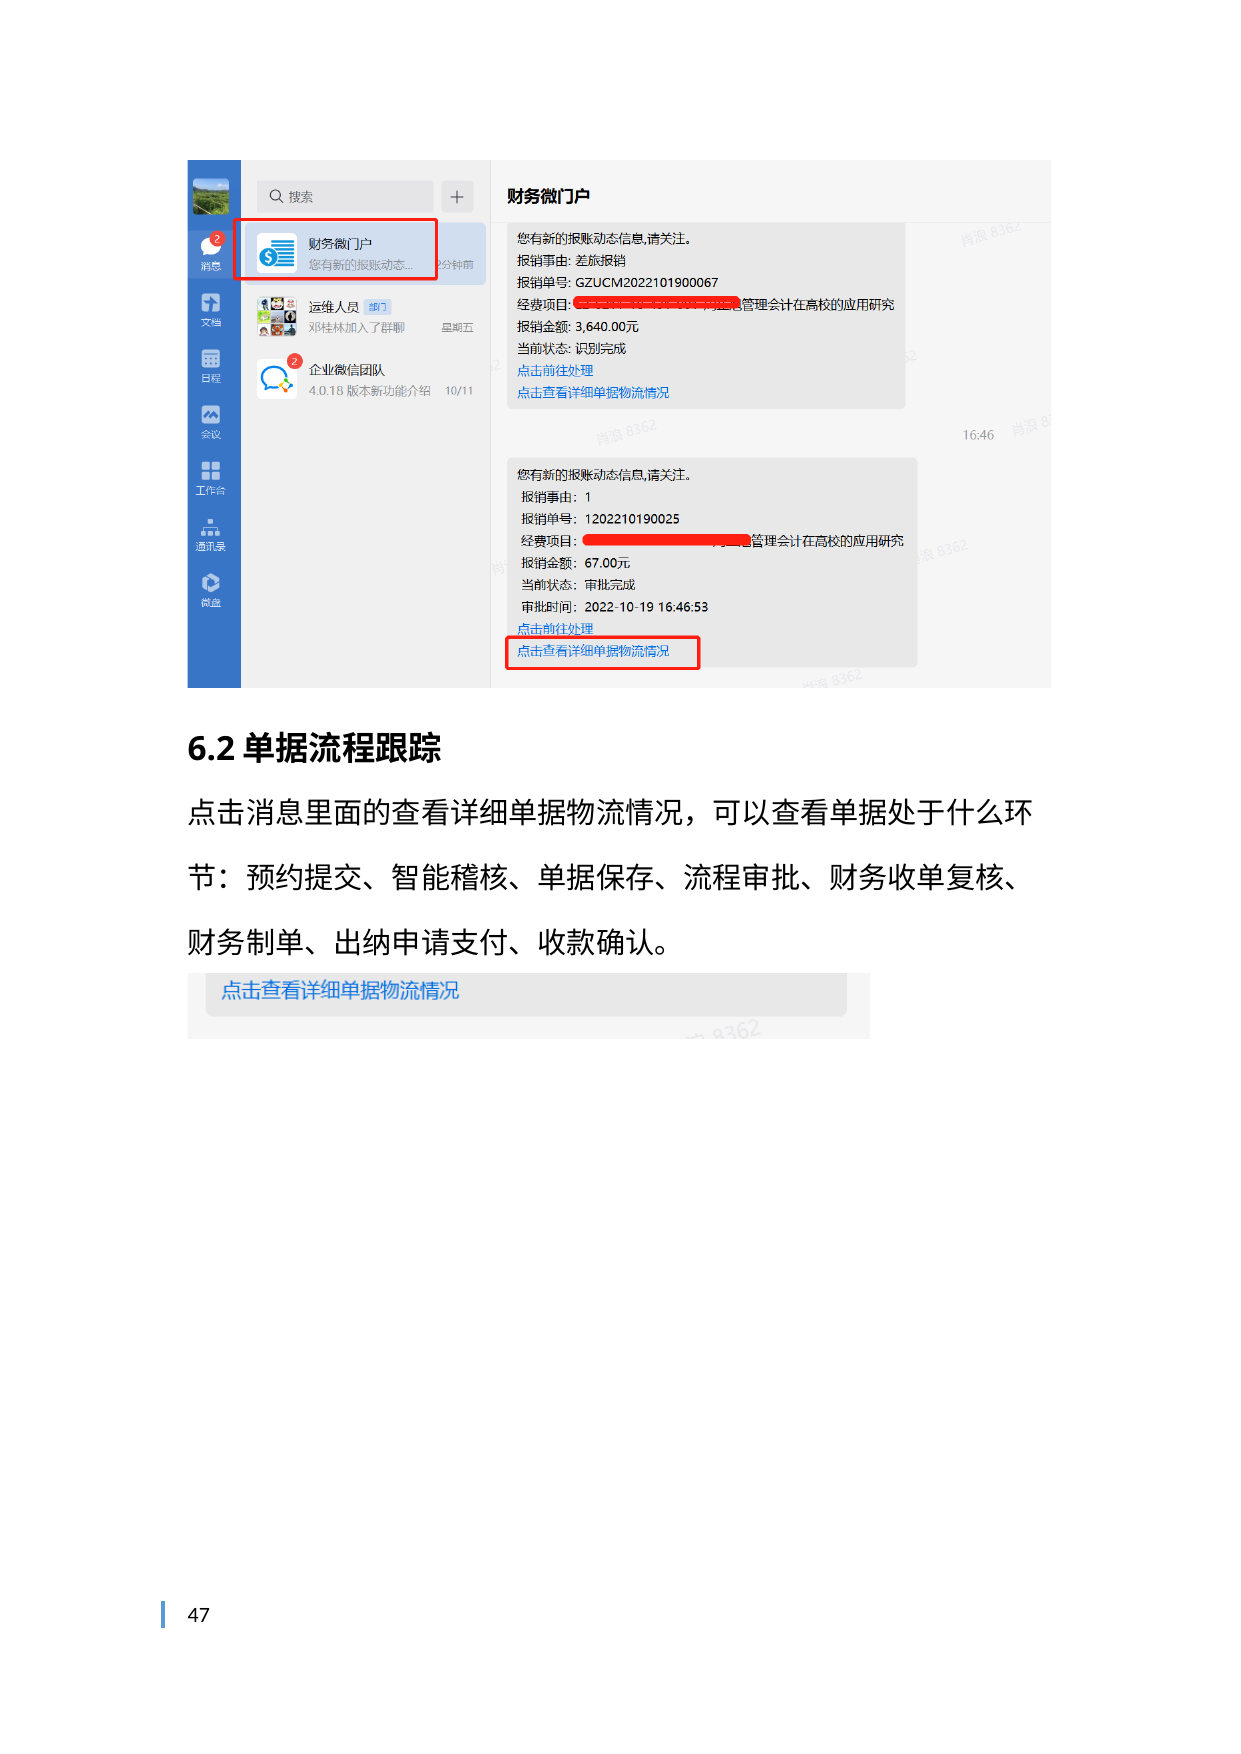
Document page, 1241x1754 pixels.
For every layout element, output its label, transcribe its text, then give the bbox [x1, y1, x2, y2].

picture [187, 160, 1052, 688]
text 点击消息里面的查看详细单据物流情况，可以查看单据处于什么环节：预约提交、智能稽核、单据保存、流程审批、财务收单复核、财务制单、出纳申请支付、收款确认。 [187, 778, 1053, 973]
picture [187, 973, 870, 1039]
text 6.2单据流程跟踪 [187, 713, 1053, 778]
